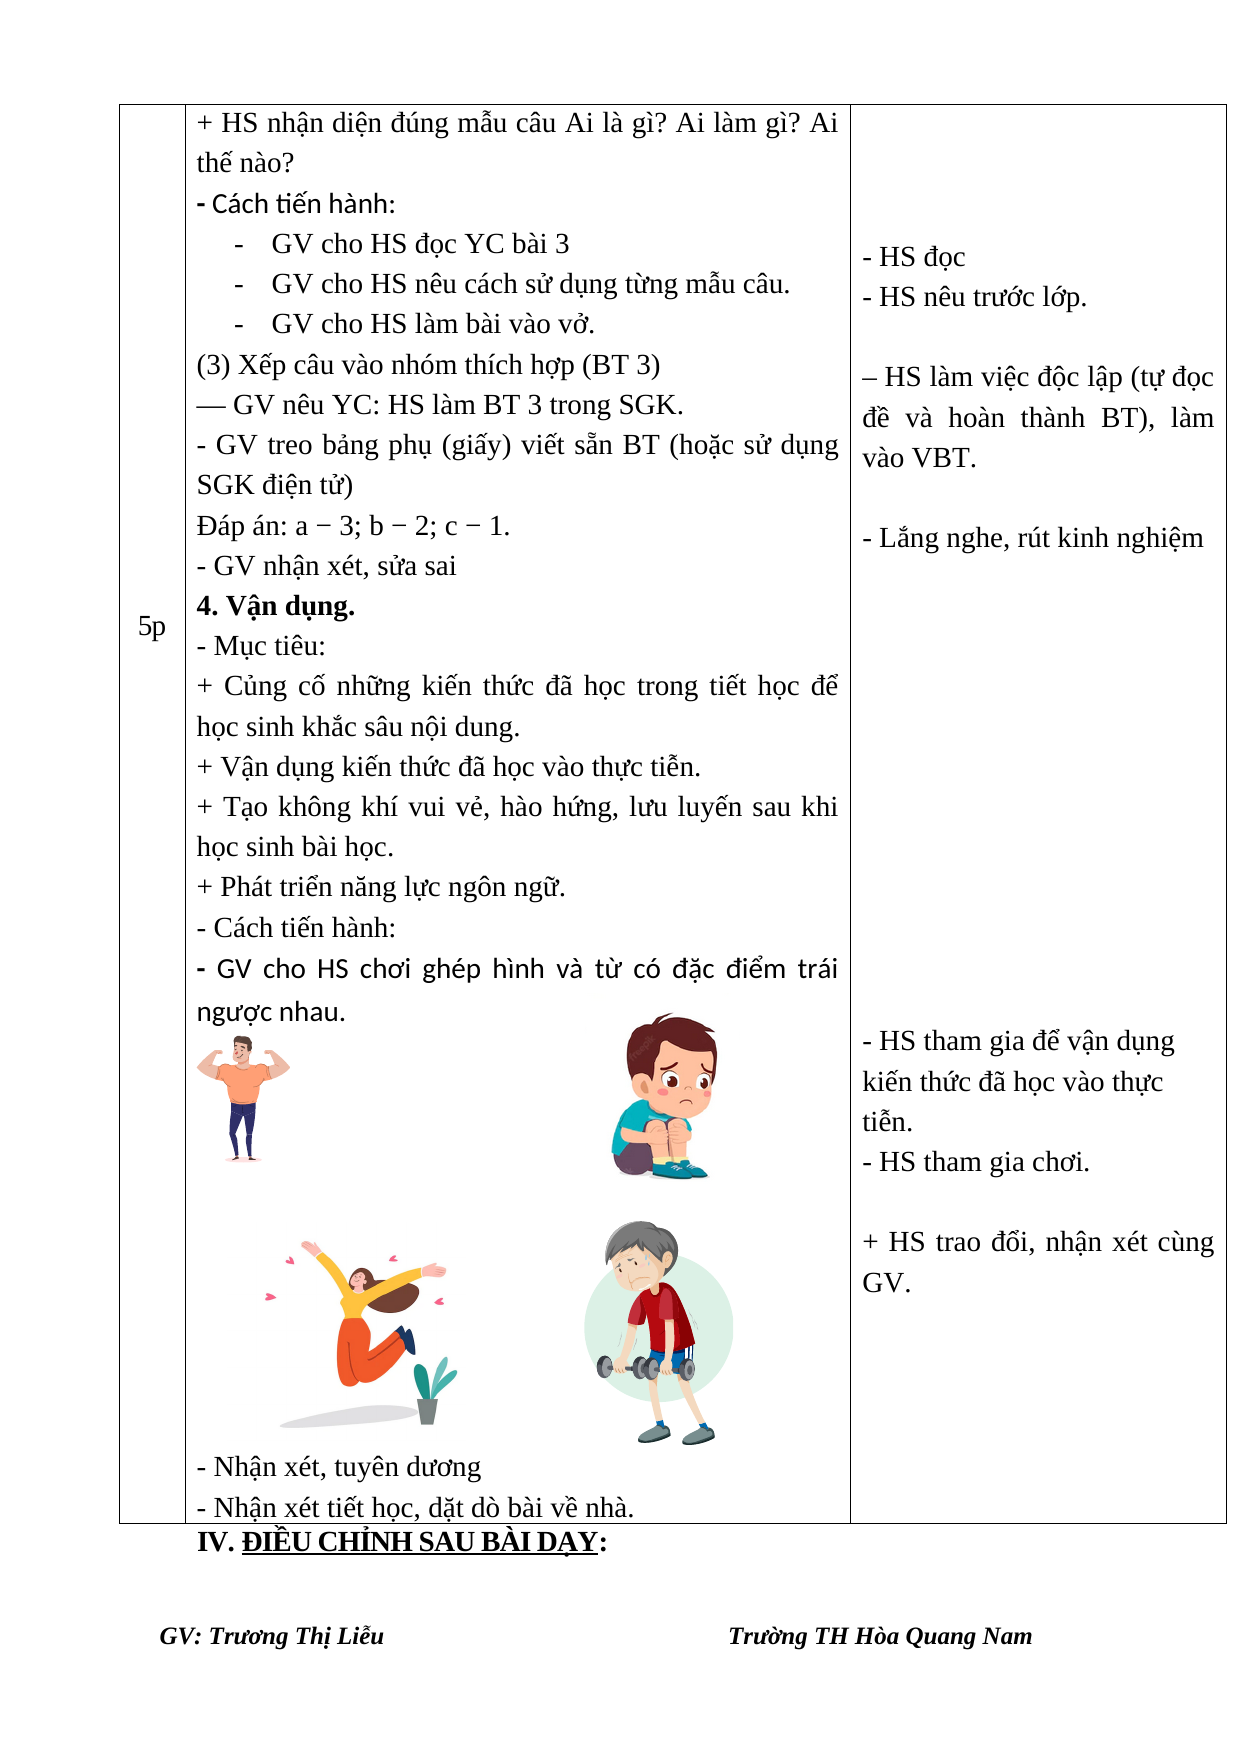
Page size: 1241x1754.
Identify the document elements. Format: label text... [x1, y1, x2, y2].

text IV. ĐIỀU CHỈNH SAU BÀI DẠY: [159, 1524, 1153, 1558]
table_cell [851, 105, 1226, 1523]
picture [584, 993, 740, 1203]
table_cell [186, 105, 850, 1523]
table_cell [614, 1253, 633, 1263]
picture [227, 1222, 467, 1441]
table_cell 5p 15p 10p 5p [120, 105, 185, 1523]
